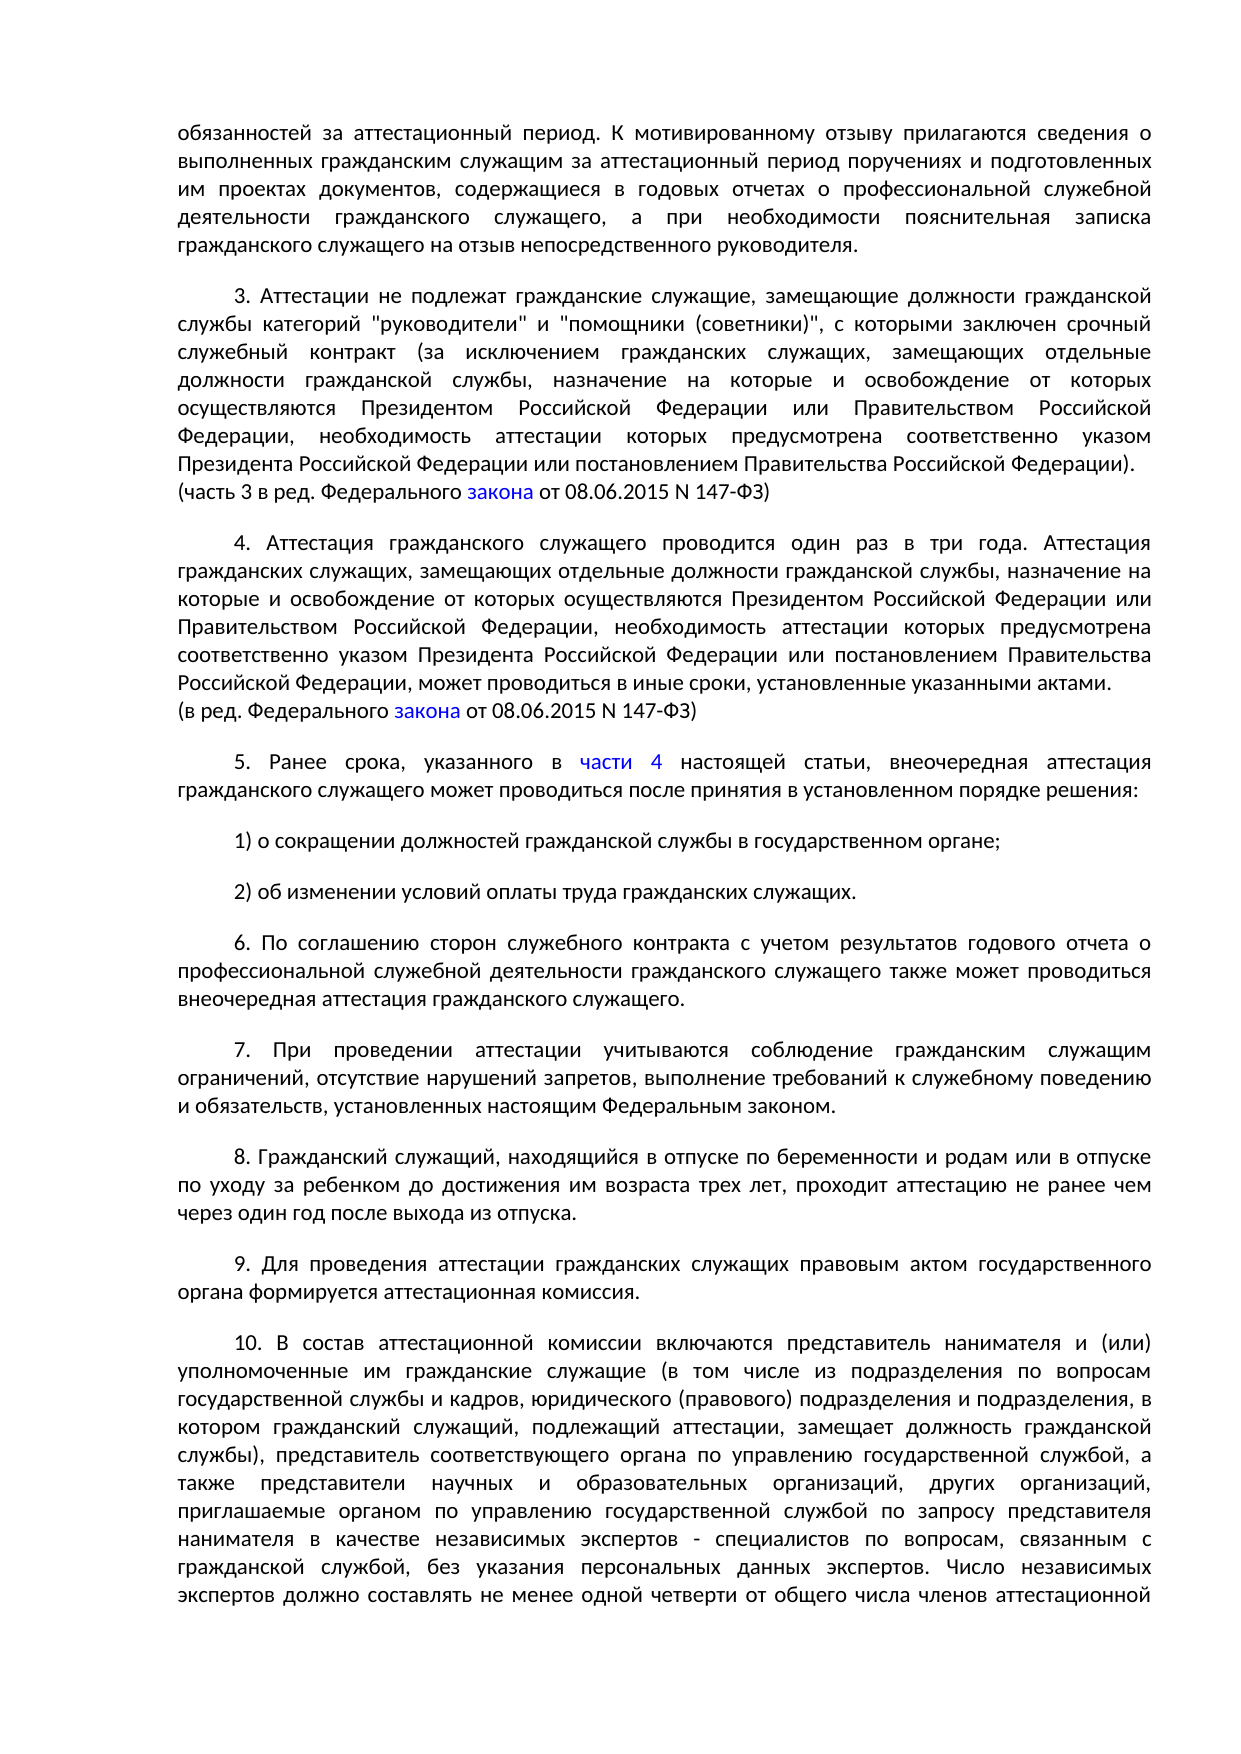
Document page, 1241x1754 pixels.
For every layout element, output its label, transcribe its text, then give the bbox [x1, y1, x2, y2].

text 2) об изменении условий оплаты труда гражданских служащих. [177, 877, 1152, 905]
text 8. Гражданский служащий, находящийся в отпуске по беременности и родам или в отпуске по уходу за ребенком до достижения им возраста трех лет, проходит аттестацию не ранее чем через один год после выхода из отпуска. [177, 1142, 1152, 1226]
text 1) о сокращении должностей гражданской службы в государственном органе; [177, 826, 1152, 854]
text 4. Аттестация гражданского служащего проводится один раз в три года. Аттестация гражданских служащих, замещающих отдельные должности гражданской службы, назначение на которые и освобождение от которых осуществляются Президентом Российской Федерации или Правительством Российской Федерации, необходимость аттестации которых предусмотрена соответственно указом Президента Российской Федерации или постановлением Правительства Российской Федерации, может проводиться в иные сроки, установленные указанными актами. [177, 528, 1152, 696]
text 7. При проведении аттестации учитываются соблюдение гражданским служащим ограничений, отсутствие нарушений запретов, выполнение требований к служебному поведению и обязательств, установленных настоящим Федеральным законом. [177, 1035, 1152, 1119]
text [177, 118, 1152, 258]
text 3. Аттестации не подлежат гражданские служащие, замещающие должности гражданской службы категорий "руководители" и "помощники (советники)", с которыми заключен срочный служебный контракт (за исключением гражданских служащих, замещающих отдельные должности гражданской службы, назначение на которые и освобождение от которых осуществляются Президентом Российской Федерации или Правительством Российской Федерации, необходимость аттестации которых предусмотрена соответственно указом Президента Российской Федерации или постановлением Правительства Российской Федерации). [177, 281, 1152, 477]
text 5. Ранее срока, указанного в части 4 настоящей статьи, внеочередная аттестация гражданского служащего может проводиться после принятия в установленном порядке решения: [177, 747, 1152, 803]
text (в ред. Федерального закона от 08.06.2015 N 147-ФЗ) [177, 696, 1152, 724]
text 9. Для проведения аттестации гражданских служащих правовым актом государственного органа формируется аттестационная комиссия. [177, 1249, 1152, 1305]
text (часть 3 в ред. Федерального закона от 08.06.2015 N 147-ФЗ) [177, 477, 1152, 505]
text 6. По соглашению сторон служебного контракта с учетом результатов годового отчета о профессиональной служебной деятельности гражданского служащего также может проводиться внеочередная аттестация гражданского служащего. [177, 928, 1152, 1012]
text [177, 1328, 1152, 1608]
